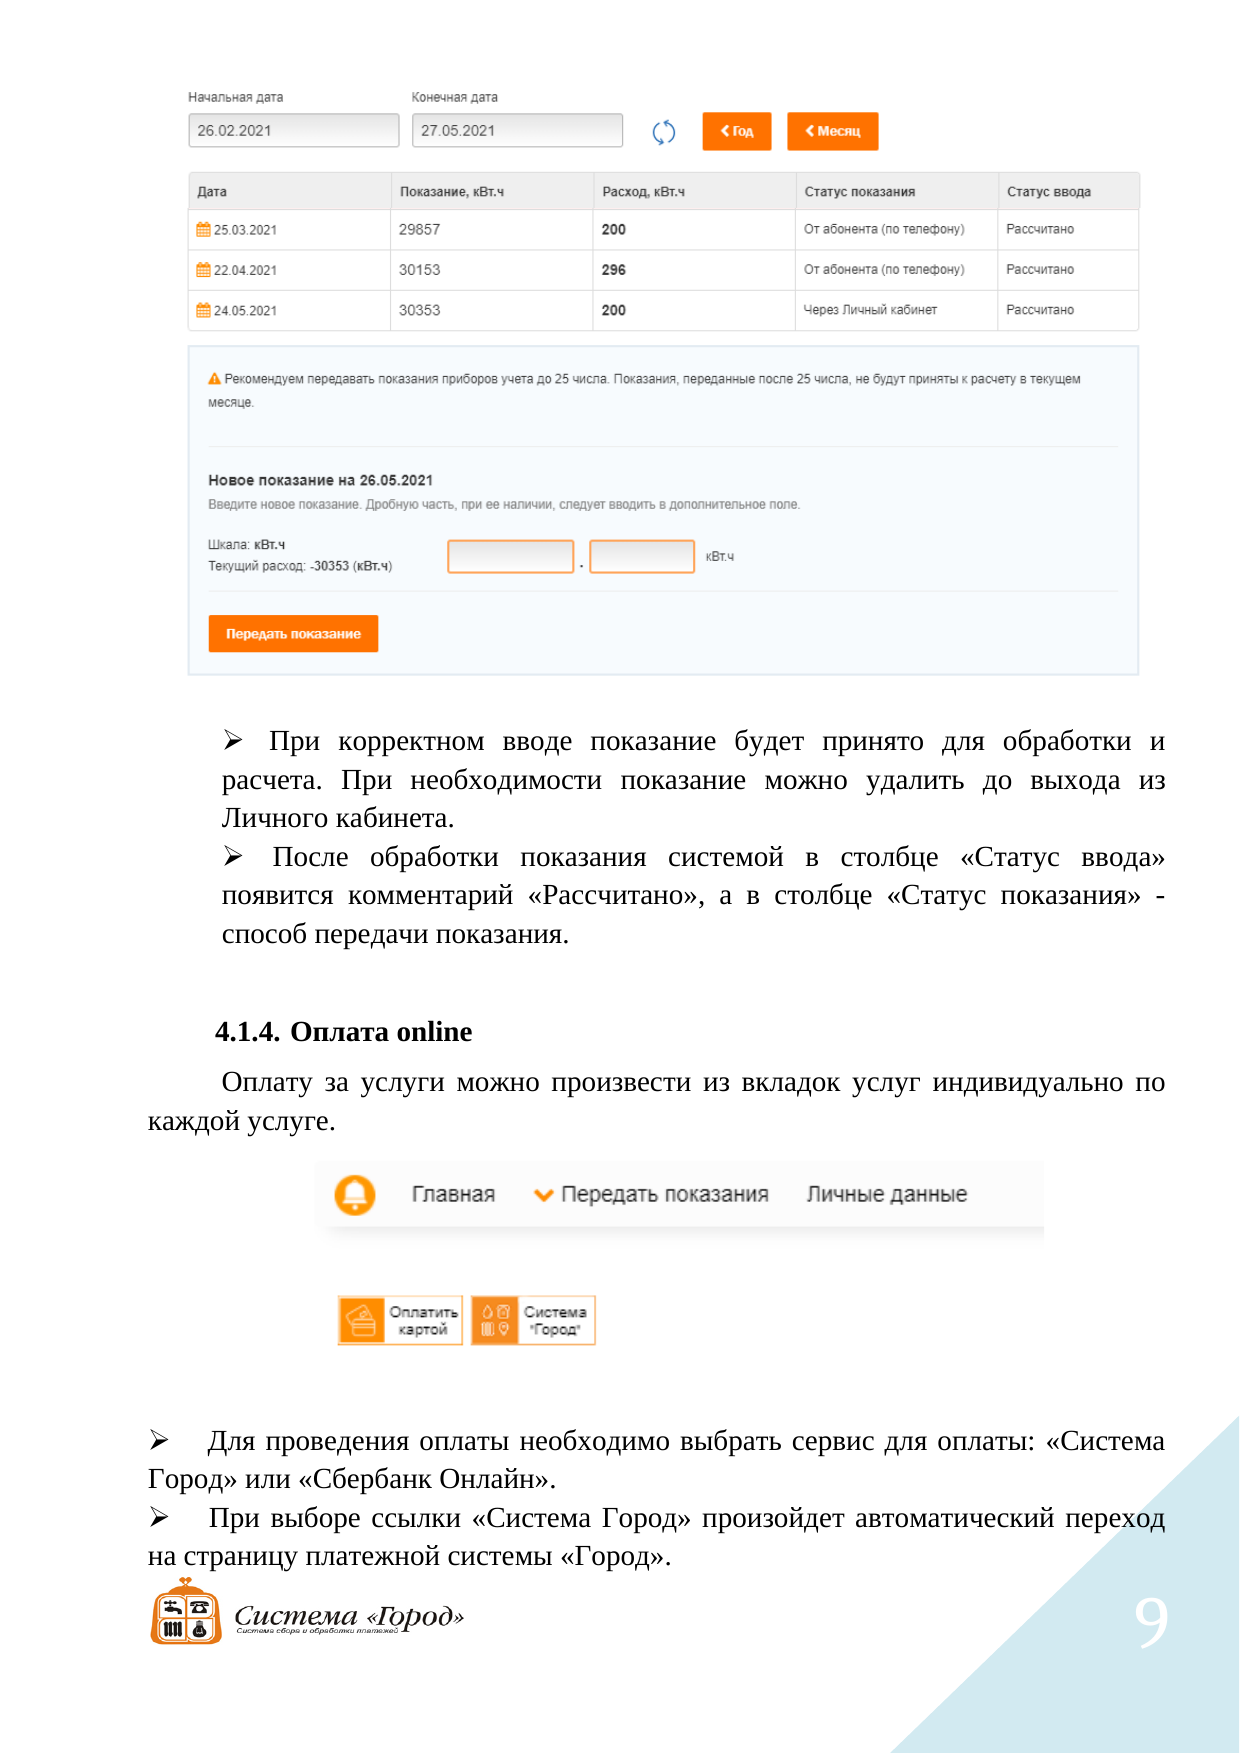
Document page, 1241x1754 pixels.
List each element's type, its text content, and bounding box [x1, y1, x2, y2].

list После обработки показания системой в столбце «Статус ввода» появится комментарий «Рассчитано», а в столбце «Статус показания» - способ передачи показания. [222, 839, 1166, 949]
picture [177, 73, 1151, 681]
picture [147, 1577, 488, 1647]
picture [299, 1141, 1045, 1380]
subtitle Оплата online [215, 1014, 1152, 1047]
list При выборе ссылки «Система Город» произойдет автоматический переход на страницу платежной системы «Город». [148, 1500, 1166, 1572]
text Оплату за услуги можно произвести из вкладок услуг индивидуально по каждой услуге. [148, 1064, 1166, 1136]
list При корректном вводе показание будет принято для обработки и расчета. При необходимости показание можно удалить до выхода из Личного кабинета. [222, 723, 1166, 834]
list Для проведения оплаты необходимо выбрать сервис для оплаты: «Система Город» или «Сбербанк Онлайн». [148, 1423, 1166, 1495]
